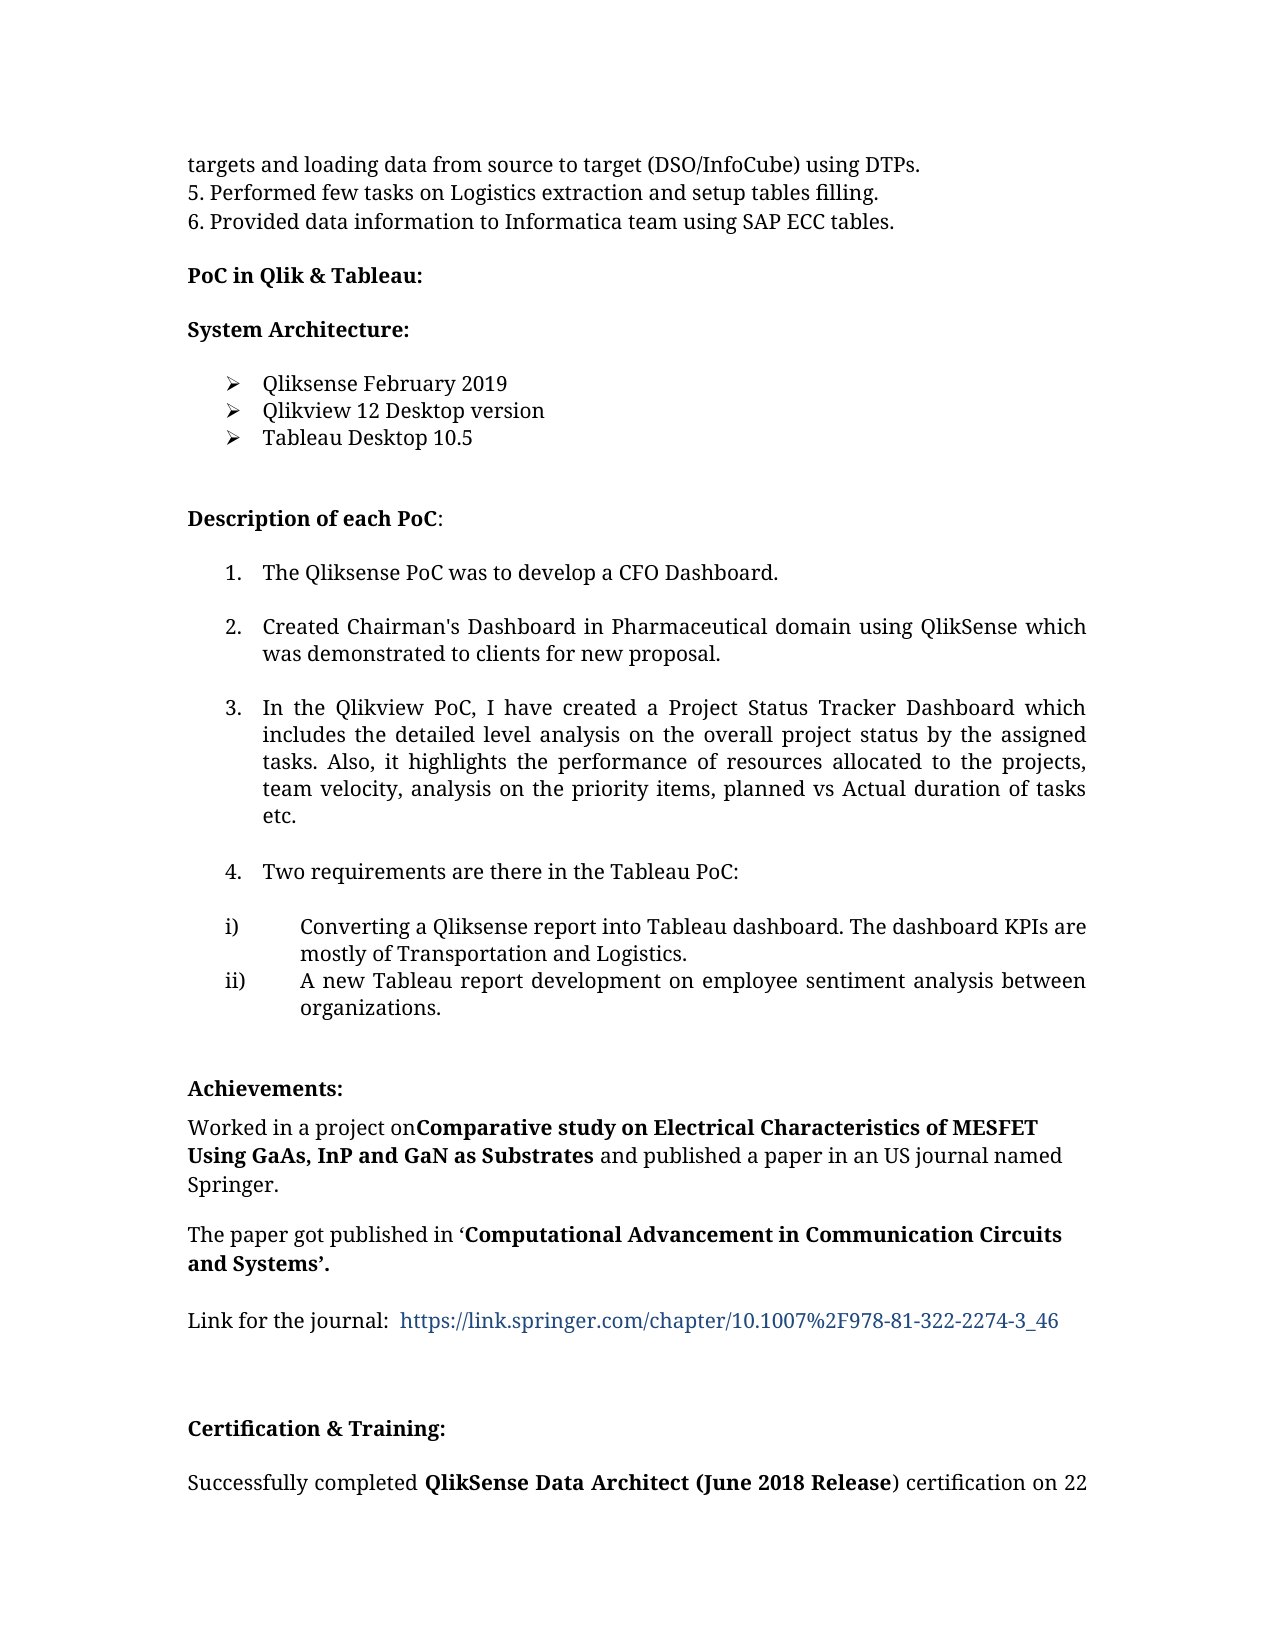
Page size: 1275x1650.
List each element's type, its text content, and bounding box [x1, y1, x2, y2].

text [187, 150, 1087, 178]
text Achievements: [187, 1075, 1087, 1102]
text 5. Performed few tasks on Logistics extraction and setup tables filling. [187, 178, 1087, 207]
text Description of each PoC: [187, 505, 1087, 532]
subtitle Worked in a project onComparative study on Electrical Characteristics of MESFET Using GaAs, InP and GaN as Substrates and published a paper in an US journal named Springer. [187, 1113, 1087, 1198]
list Tableau Desktop 10.5 [225, 424, 1087, 451]
list A new Tableau report development on employee sentiment analysis between organizations. [225, 967, 1087, 1021]
list Qliksense February 2019 [225, 370, 1087, 397]
list Created Chairman's Dashboard in Pharmaceutical domain using QlikSense which was demonstrated to clients for new proposal. [225, 613, 1087, 667]
list Qlikview 12 Desktop version [225, 397, 1087, 424]
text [187, 1469, 1087, 1496]
list Two requirements are there in the Tableau PoC: [225, 858, 1087, 885]
text 6. Provided data information to Informatica team using SAP ECC tables. [187, 207, 1087, 235]
list Converting a Qliksense report into Tableau dashboard. The dashboard KPIs are mostly of Transportation and Logistics. [225, 913, 1087, 967]
text The paper got published in ‘Computational Advancement in Communication Circuits and Systems’. [187, 1220, 1087, 1277]
list In the Qlikview PoC, I have created a Project Status Tracker Dashboard which includes the detailed level analysis on the overall project status by the assigned tasks. Also, it highlights the performance of resources allocated to the projects, team velocity, analysis on the priority items, planned vs Actual duration of tasks etc. [225, 694, 1087, 829]
text PoC in Qlik & Tableau: [187, 262, 1087, 289]
text System Architecture: [187, 316, 1087, 343]
text Link for the journal: https://link.springer.com/chapter/10.1007%2F978-81-322-2274-3_46 [187, 1306, 1087, 1334]
list The Qliksense PoC was to develop a CFO Dashboard. [225, 559, 1087, 586]
text Certification & Training: [187, 1415, 1087, 1442]
